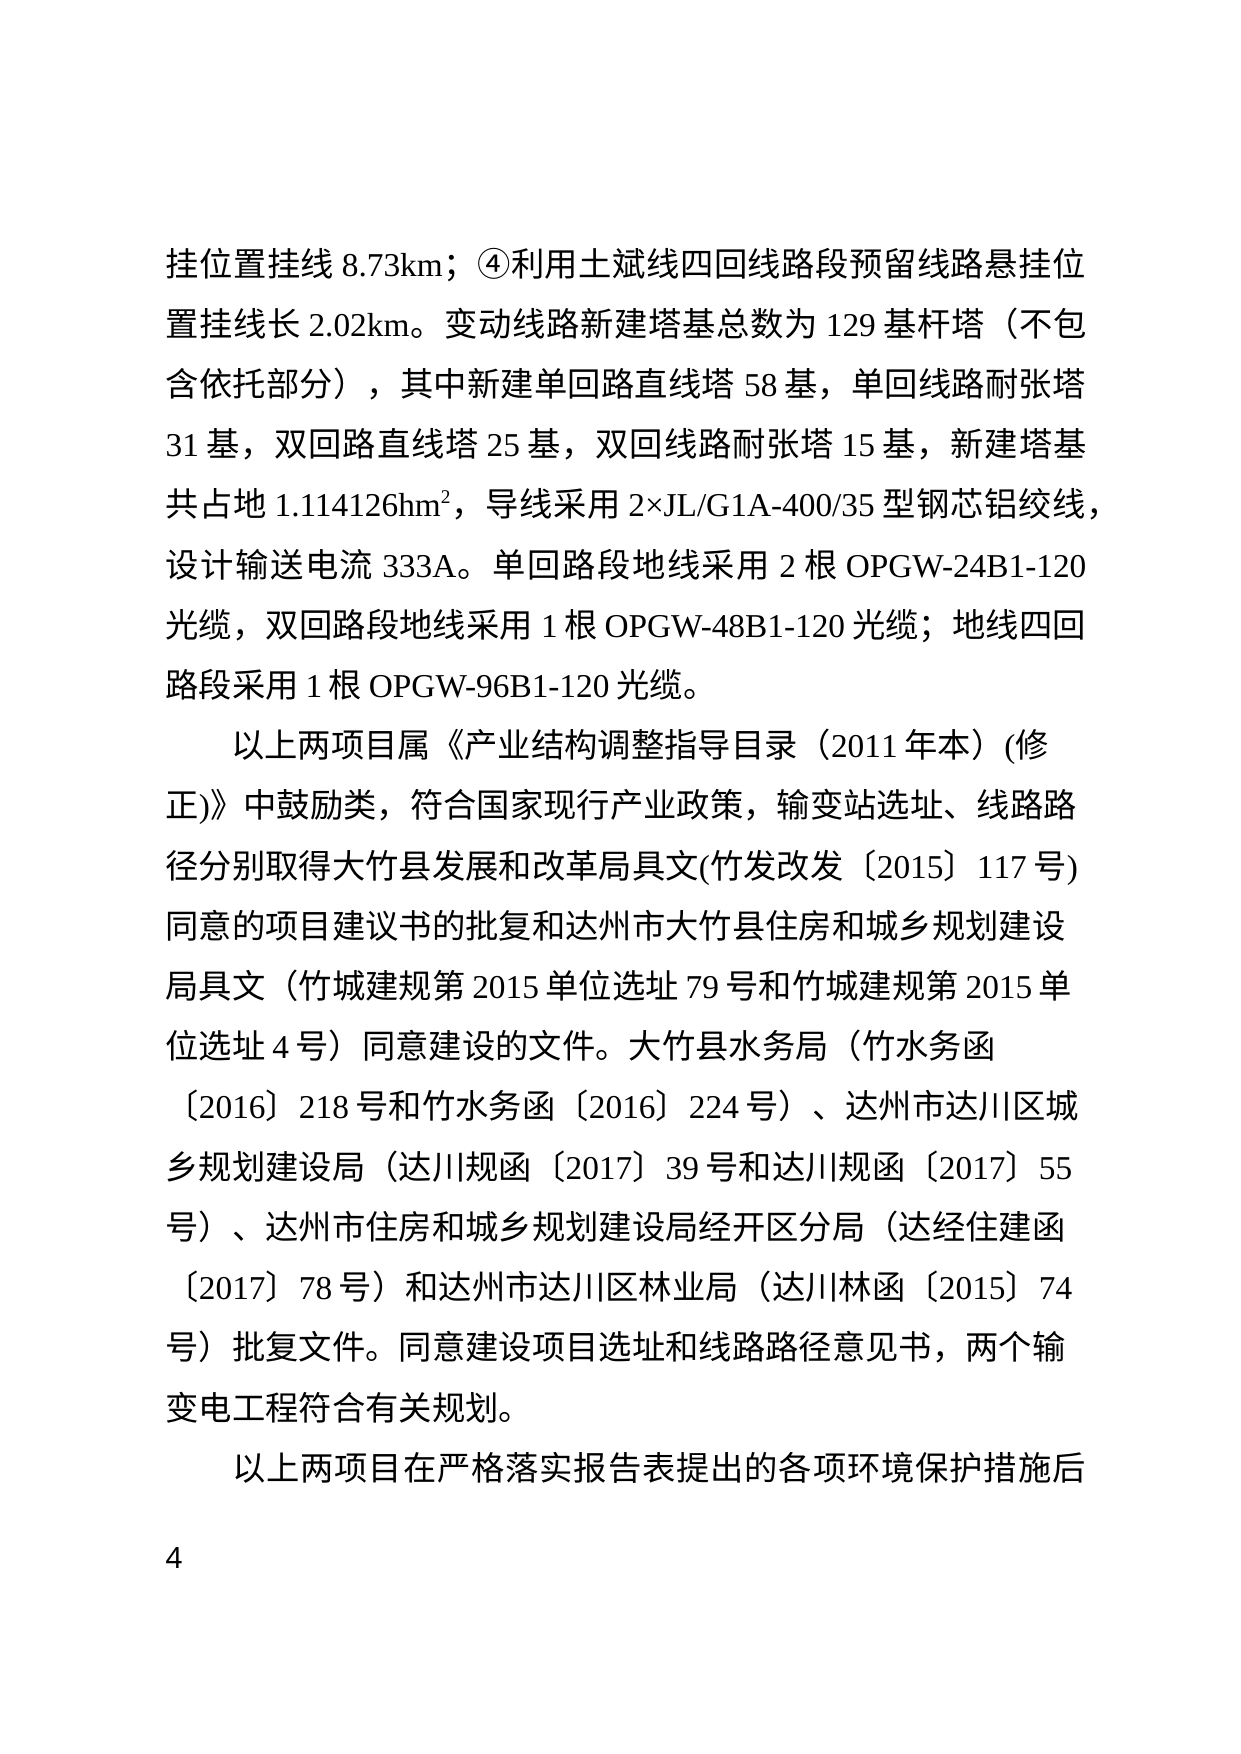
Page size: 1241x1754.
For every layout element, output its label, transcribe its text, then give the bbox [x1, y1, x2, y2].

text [165, 1432, 1087, 1492]
text 以上两项目属《产业结构调整指导目录（2011年本）(修正)》中鼓励类，符合国家现行产业政策，输变站选址、线路路径分别取得大竹县发展和改革局具文(竹发改发〔2015〕117号)同意的项目建议书的批复和达州市大竹县住房和城乡规划建设局具文（竹城建规第2015单位选址79号和竹城建规第2015单位选址4号）同意建设的文件。大竹县水务局（竹水务函〔2016〕218号和竹水务函〔2016〕224号）、达州市达川区城乡规划建设局（达川规函〔2017〕39号和达川规函〔2017〕55号）、达州市住房和城乡规划建设局经开区分局（达经住建函〔2017〕78号）和达州市达川区林业局（达川林函〔2015〕74号）批复文件。同意建设项目选址和线路路径意见书，两个输变电工程符合有关规划。 [165, 709, 1087, 1432]
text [165, 228, 1087, 709]
